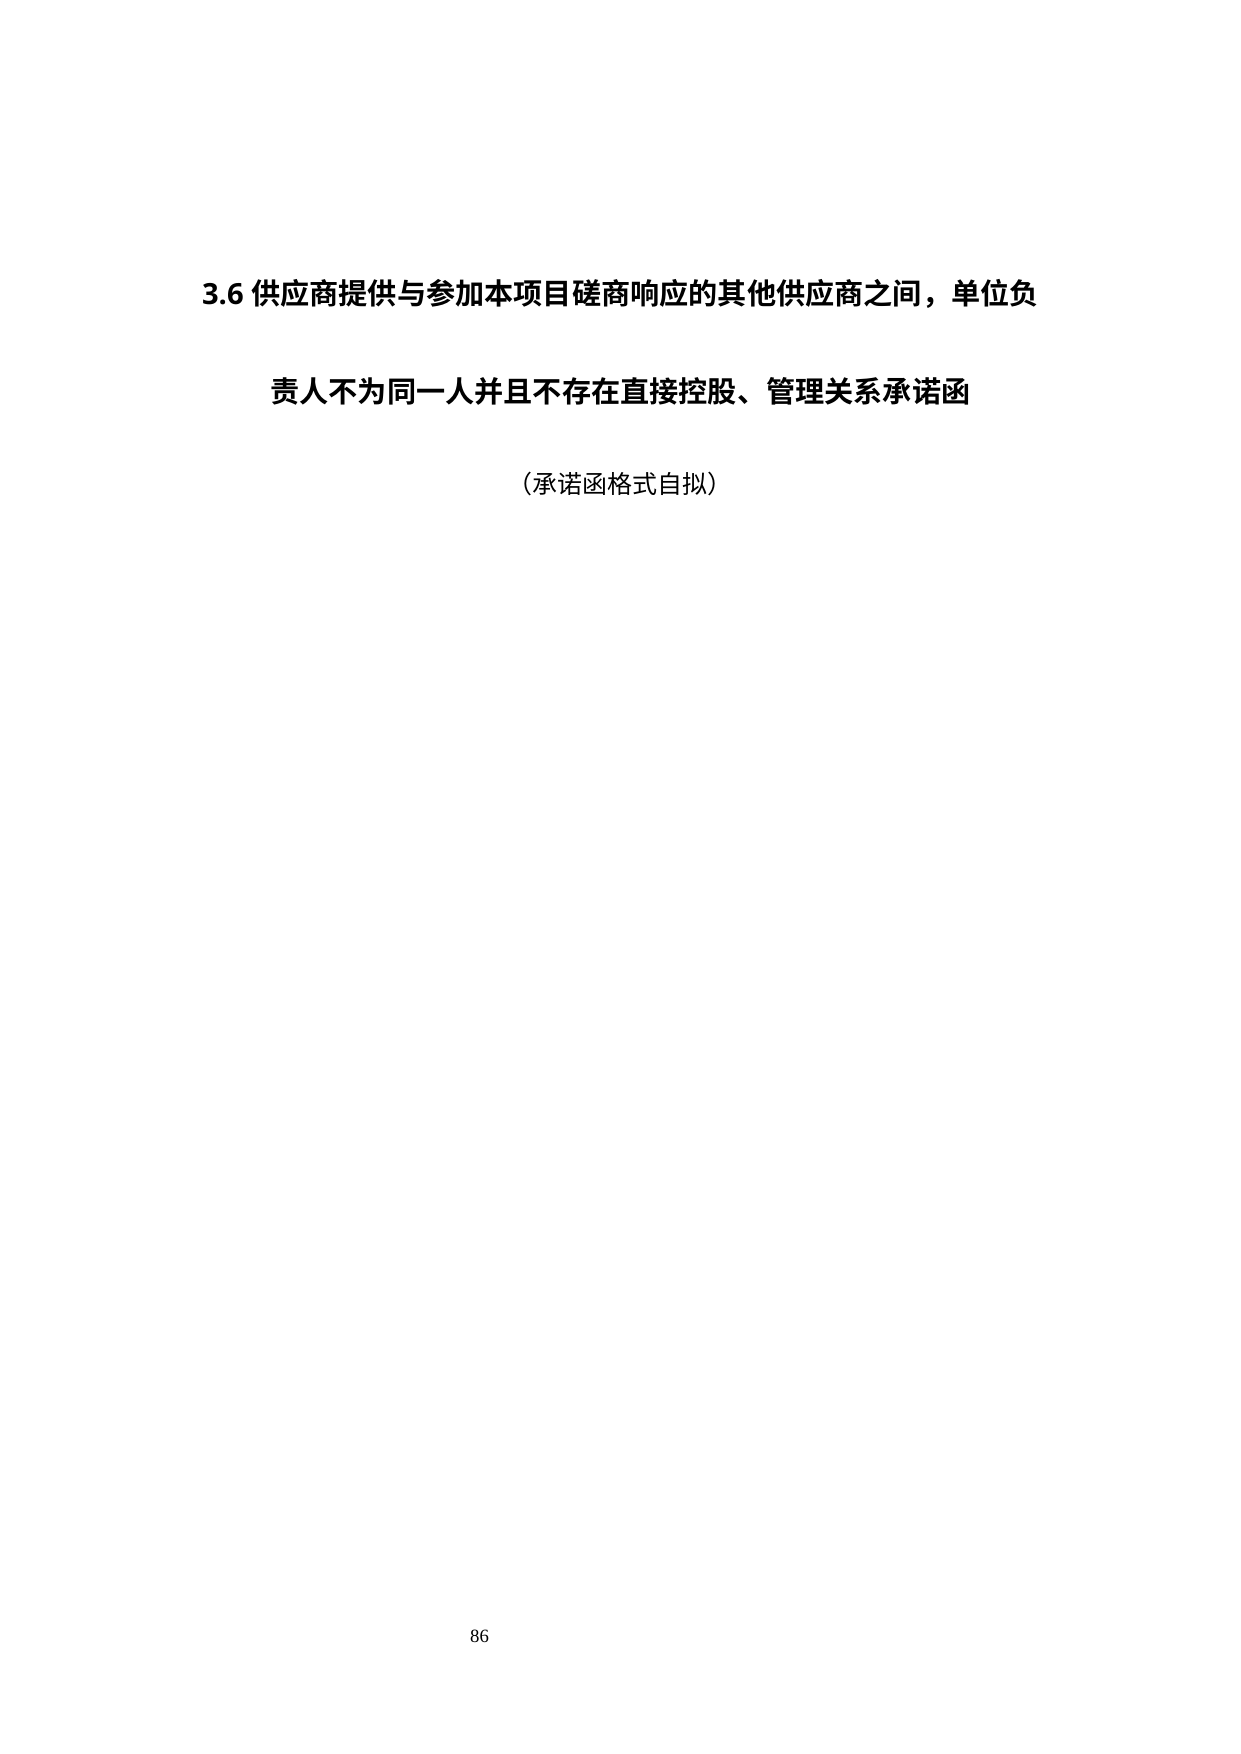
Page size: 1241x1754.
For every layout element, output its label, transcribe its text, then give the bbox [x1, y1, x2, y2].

text （承诺函格式自拟） [187, 450, 1053, 515]
text 3.6 供应商提供与参加本项目磋商响应的其他供应商之间，单位负责人不为同一人并且不存在直接控股、管理关系承诺函 [187, 260, 1053, 422]
